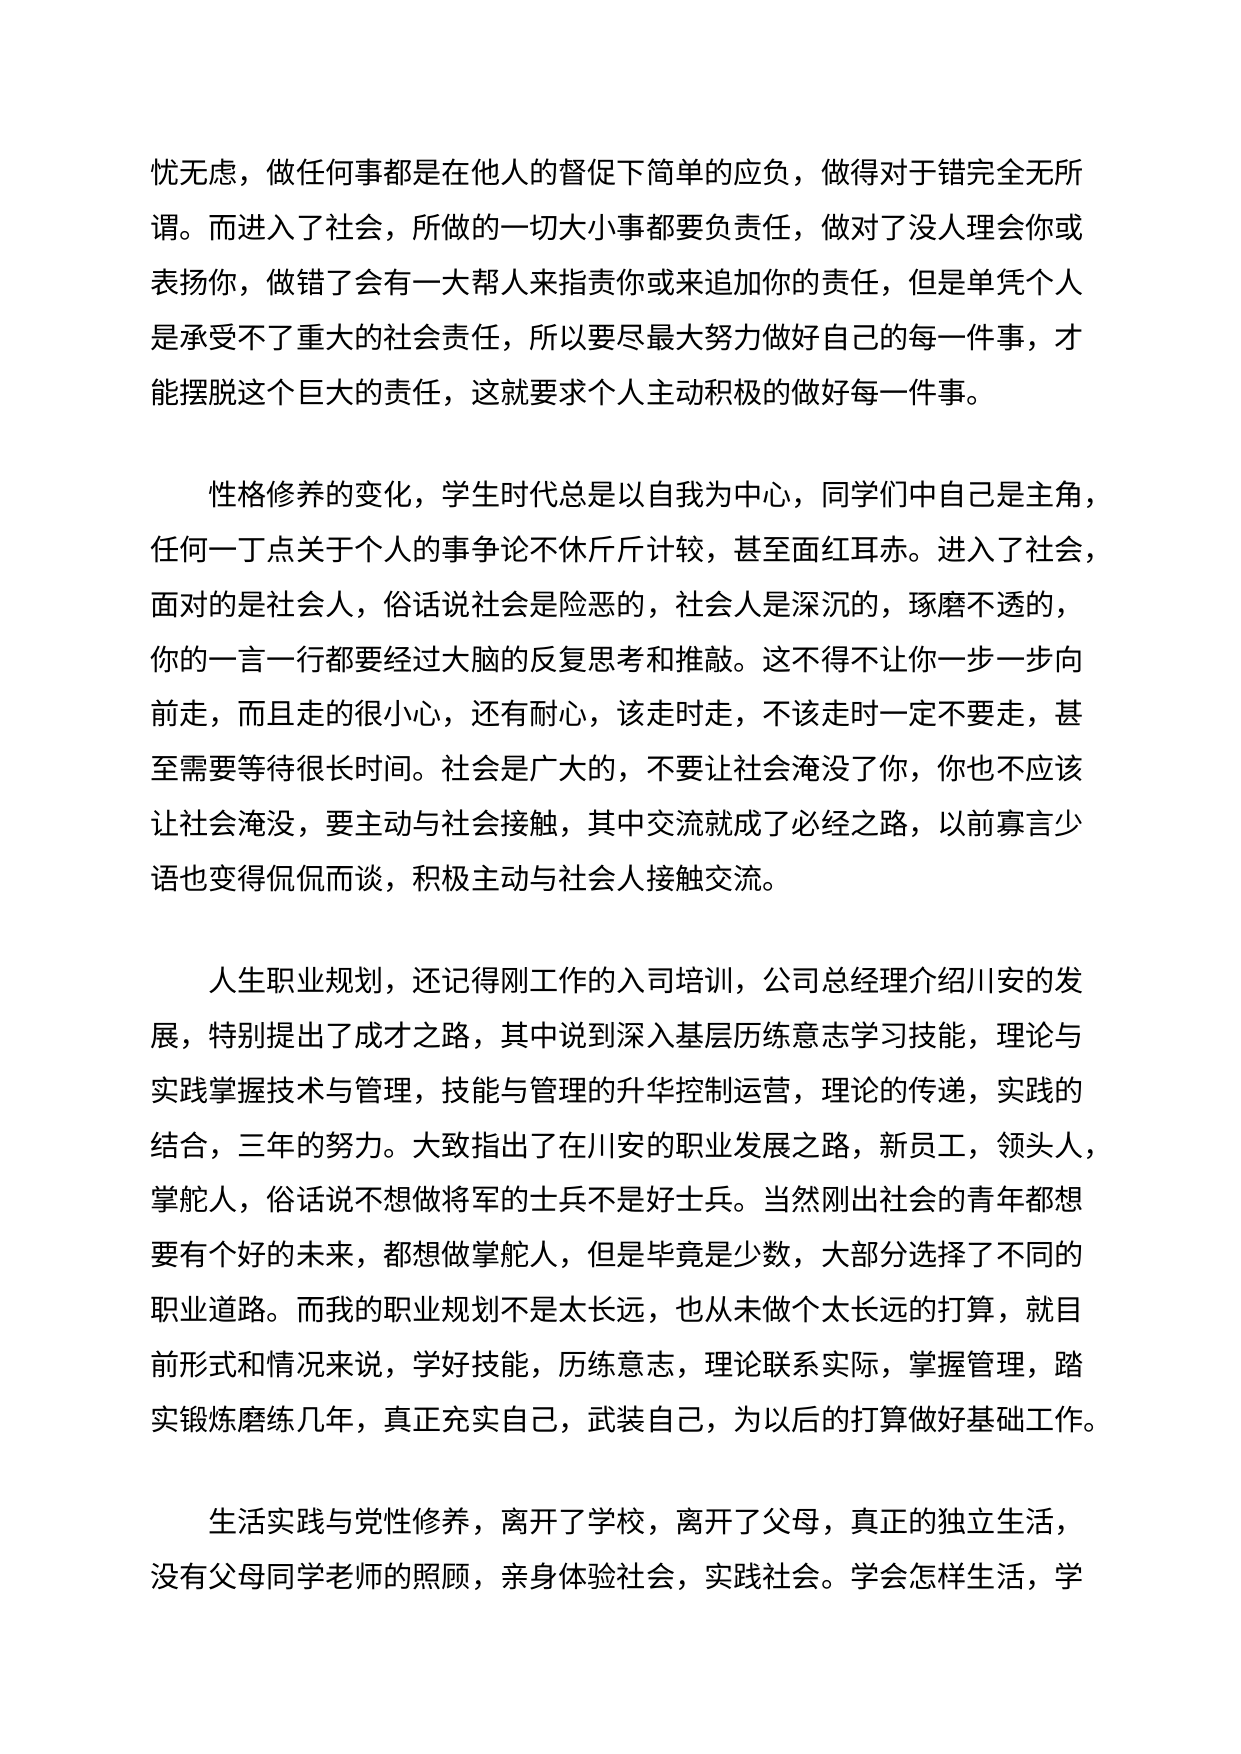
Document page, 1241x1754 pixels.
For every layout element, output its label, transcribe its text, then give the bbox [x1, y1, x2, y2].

text 性格修养的变化，学生时代总是以自我为中心，同学们中自己是主角，任何一丁点关于个人的事争论不休斤斤计较，甚至面红耳赤。进入了社会，面对的是社会人，俗话说社会是险恶的，社会人是深沉的，琢磨不透的，你的一言一行都要经过大脑的反复思考和推敲。这不得不让你一步一步向前走，而且走的很小心，还有耐心，该走时走，不该走时一定不要走，甚至需要等待很长时间。社会是广大的，不要让社会淹没了你，你也不应该让社会淹没，要主动与社会接触，其中交流就成了必经之路，以前寡言少语也变得侃侃而谈，积极主动与社会人接触交流。 [150, 471, 1090, 898]
text 人生职业规划，还记得刚工作的入司培训，公司总经理介绍川安的发展，特别提出了成才之路，其中说到深入基层历练意志学习技能，理论与实践掌握技术与管理，技能与管理的升华控制运营，理论的传递，实践的结合，三年的努力。大致指出了在川安的职业发展之路，新员工，领头人，掌舵人，俗话说不想做将军的士兵不是好士兵。当然刚出社会的青年都想要有个好的未来，都想做掌舵人，但是毕竟是少数，大部分选择了不同的职业道路。而我的职业规划不是太长远，也从未做个太长远的打算，就目前形式和情况来说，学好技能，历练意志，理论联系实际，掌握管理，踏实锻炼磨练几年，真正充实自己，武装自己，为以后的打算做好基础工作。 [150, 957, 1090, 1439]
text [150, 150, 1090, 412]
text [150, 1498, 1090, 1596]
